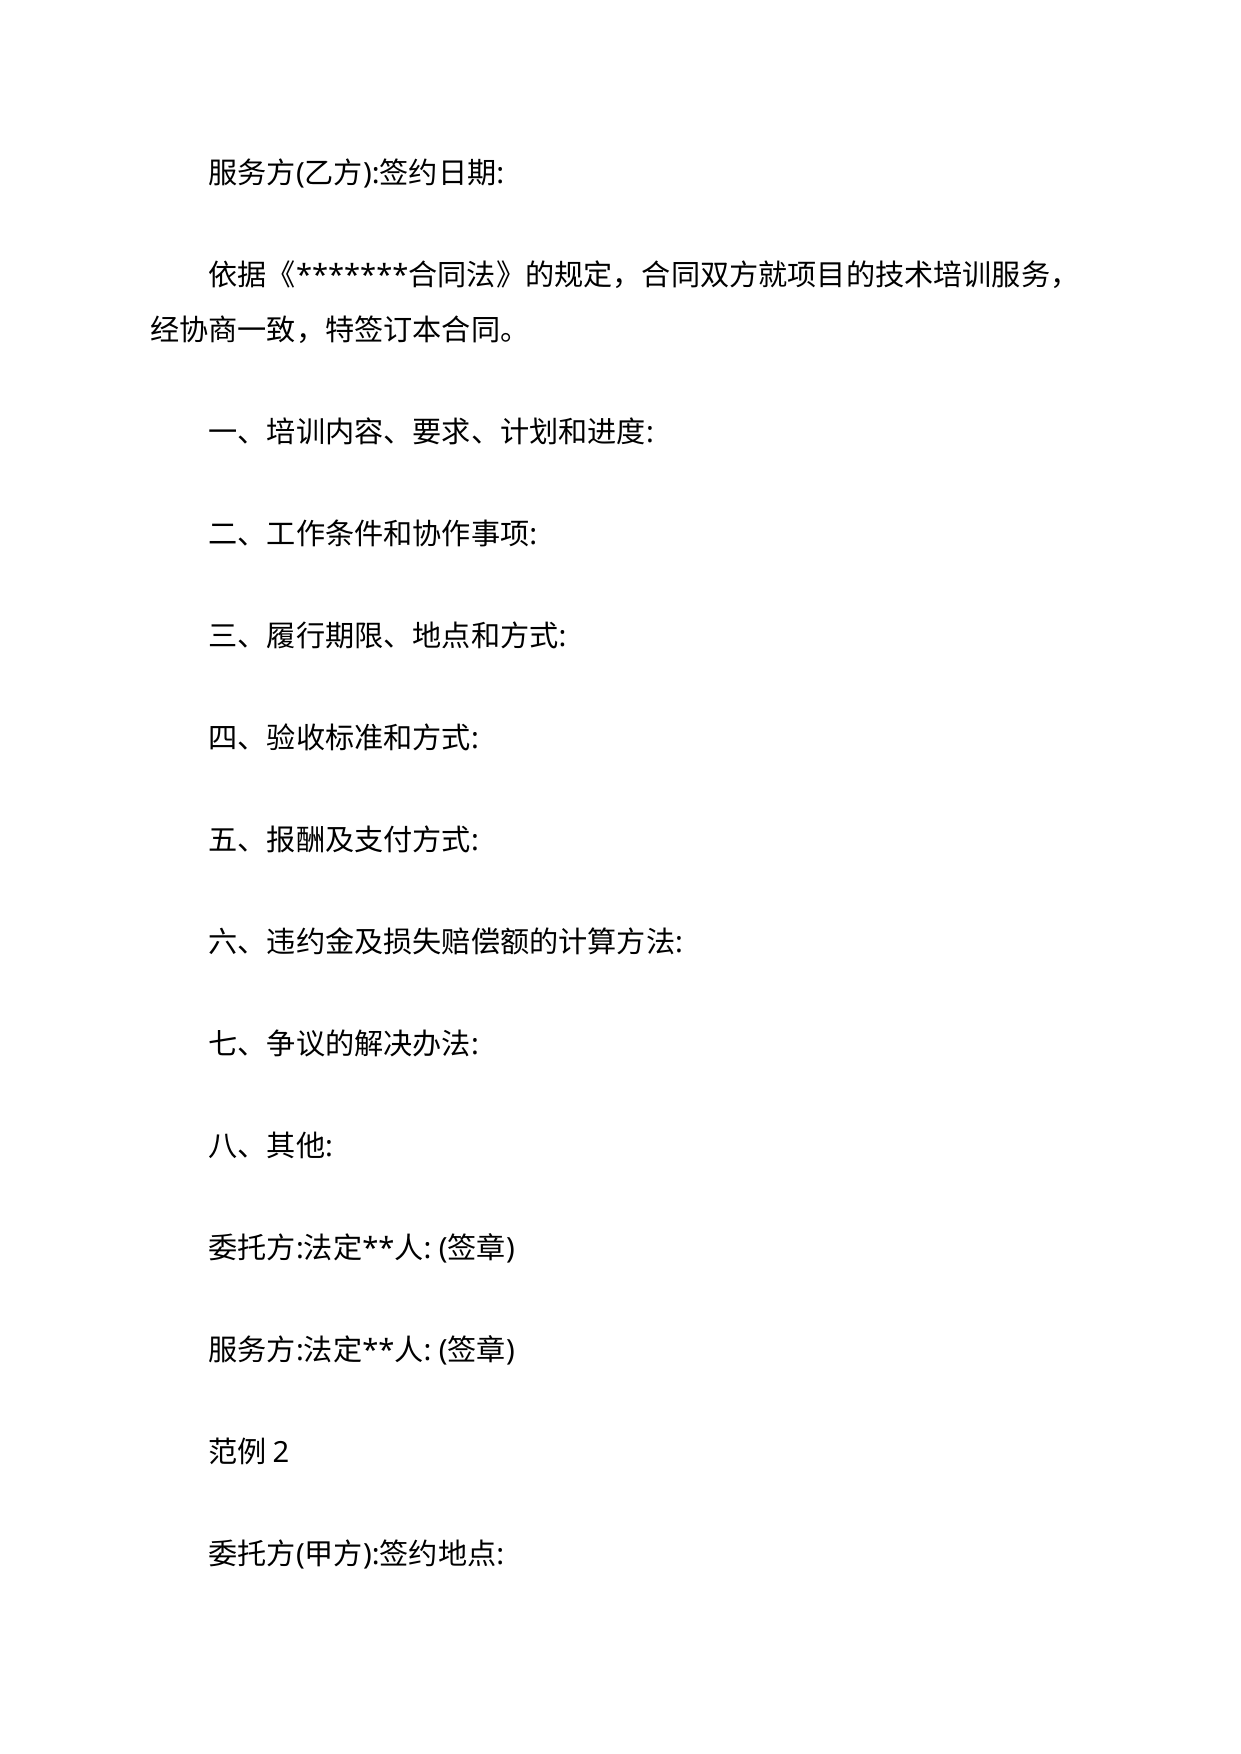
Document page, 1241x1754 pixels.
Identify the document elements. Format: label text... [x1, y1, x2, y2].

text 四、验收标准和方式: [150, 715, 1090, 757]
text 一、培训内容、要求、计划和进度: [150, 409, 1090, 451]
text 委托方:法定**人: (签章) [150, 1224, 1090, 1267]
text 五、报酬及支付方式: [150, 817, 1090, 859]
text 范例2 [150, 1428, 1090, 1471]
text 服务方(乙方):签约日期: [150, 150, 1090, 192]
text 七、争议的解决办法: [150, 1021, 1090, 1063]
text 八、其他: [150, 1123, 1090, 1165]
text 委托方(甲方):签约地点: [150, 1531, 1090, 1573]
text 二、工作条件和协作事项: [150, 511, 1090, 553]
text 服务方:法定**人: (签章) [150, 1327, 1090, 1369]
text 三、履行期限、地点和方式: [150, 613, 1090, 655]
text 依据《*******合同法》的规定，合同双方就项目的技术培训服务，经协商一致，特签订本合同。 [150, 252, 1090, 349]
text 六、违约金及损失赔偿额的计算方法: [150, 919, 1090, 961]
